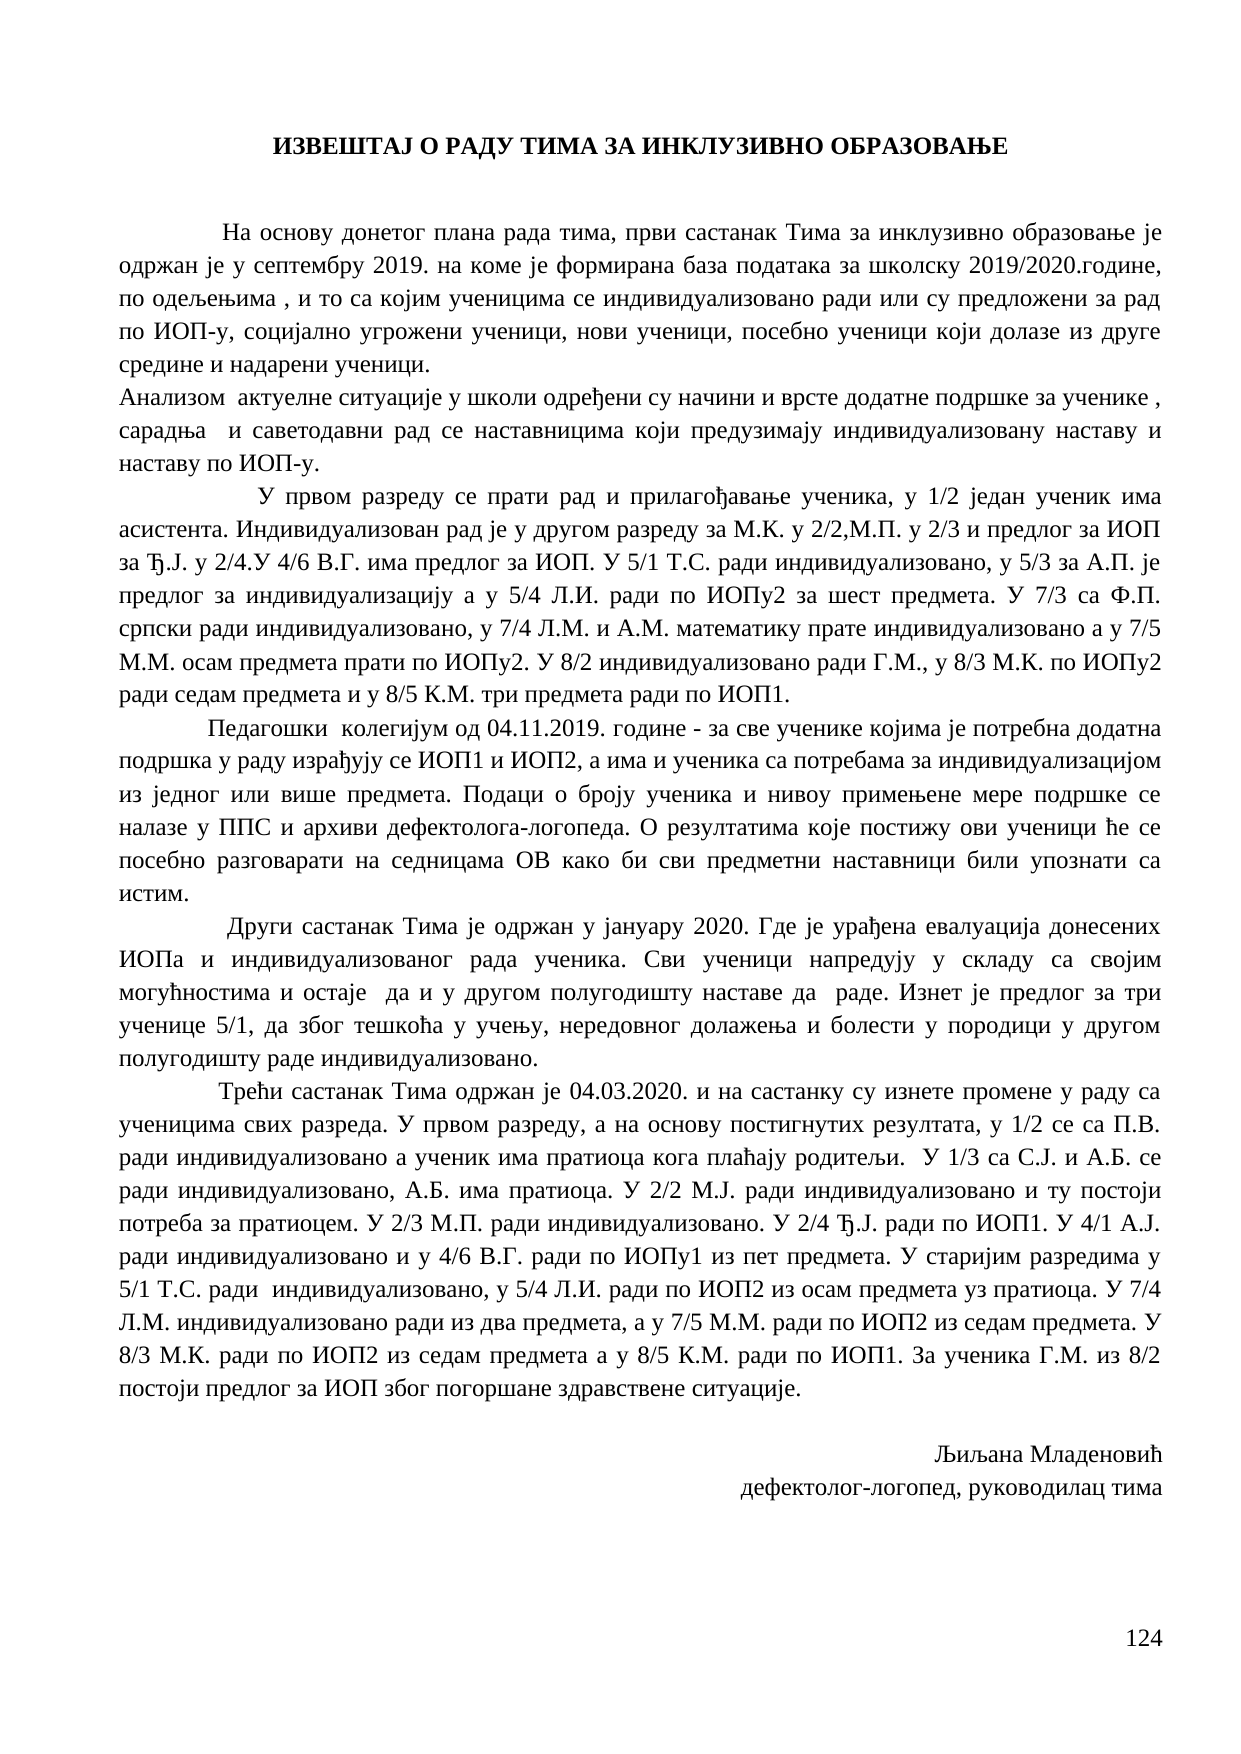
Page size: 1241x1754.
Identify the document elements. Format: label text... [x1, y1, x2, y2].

text Педагошки колегијум од 04.11.2019. године - за све ученике којима је потребна додатна подршка у раду израђују се ИОП1 и ИОП2, а има и ученика са потребама за индивидуализацијом из једног или више предмета. Подаци о броју ученика и нивоу примењене мере подршке се налазе у ППС и архиви дефектолога-логопеда. О резултатима које постижу ови ученици ће се посебно разговарати на седницама ОВ како би сви предметни наставници били упознати са истим. [118, 713, 1163, 906]
text Анализом актуелне ситуације у школи одређени су начини и врсте додатне подршке за ученике , сарадња и саветодавни рад се наставницима који предузимају индивидуализовану наставу и наставу по ИОП-у. [118, 382, 1163, 477]
text Други састанак Тима је одржан у јануару 2020. Где је урађена евалуација донесених ИОПа и индивидуализованог рада ученика. Сви ученици напредују у складу са својим могућностима и остаје да и у другом полугодишту наставе да раде. Изнет је предлог за три ученице 5/1, да због тешкоћа у учењу, нередовног долажења и болести у породици у другом полугодишту раде индивидуализовано. [118, 911, 1163, 1072]
text дефектолог-логопед, руководилац тима [118, 1472, 1163, 1501]
text Трећи састанак Тима одржан је 04.03.2020. и на састанку су изнете промене у раду са ученицима свих разреда. У првом разреду, а на основу постигнутих резултата, у 1/2 се са П.В. ради индивидуализовано а ученик има пратиоца кога плаћају родитељи. У 1/3 са С.Ј. и А.Б. се ради индивидуализовано, А.Б. има пратиоца. У 2/2 М.Ј. ради индивидуализовано и ту постоји потреба за пратиоцем. У 2/3 М.П. ради индивидуализовано. У 2/4 Ђ.Ј. ради по ИОП1. У 4/1 А.Ј. ради индивидуализовано и у 4/6 В.Г. ради по ИОПу1 из пет предмета. У старијим разредима у 5/1 Т.С. ради индивидуализовано, у 5/4 Л.И. ради по ИОП2 из осам предмета уз пратиоца. У 7/4 Л.М. индивидуализовано ради из два предмета, а у 7/5 М.М. ради по ИОП2 из седам предмета. У 8/3 М.К. ради по ИОП2 из седам предмета а у 8/5 К.М. ради по ИОП1. За ученика Г.М. из 8/2 постоји предлог за ИОП због погоршане здравствене ситуације. [118, 1076, 1163, 1402]
text Љиљана Младеновић [118, 1439, 1163, 1468]
text На основу донетог плана рада тима, први састанак Тима за инклузивно образовање је одржан је у септембру 2019. на коме је формирана база података за школску 2019/2020.године, по одељењима , и то са којим ученицима се индивидуализовано ради или су предложени за рад по ИОП-у, социјално угрожени ученици, нови ученици, посебно ученици који долазе из друге средине и надарени ученици. [118, 217, 1163, 378]
text У првом разреду се прати рад и прилагођавање ученика, у 1/2 један ученик има асистента. Индивидуализован рад је у другом разреду за М.К. у 2/2,М.П. у 2/3 и предлог за ИОП за Ђ.Ј. у 2/4.У 4/6 В.Г. има предлог за ИОП. У 5/1 Т.С. ради индивидуализовано, у 5/3 за А.П. је предлог за индивидуализацију а у 5/4 Л.И. ради по ИОПу2 за шест предмета. У 7/3 са Ф.П. српски ради индивидуализовано, у 7/4 Л.М. и А.М. математику прате индивидуализовано а у 7/5 М.М. осам предмета прати по ИОПу2. У 8/2 индивидуализовано ради Г.М., у 8/3 М.К. по ИОПу2 ради седам предмета и у 8/5 К.М. три предмета ради по ИОП1. [118, 481, 1163, 708]
text ИЗВЕШТАЈ О РАДУ ТИМА ЗА ИНКЛУЗИВНО ОБРАЗОВАЊЕ [118, 131, 1163, 160]
